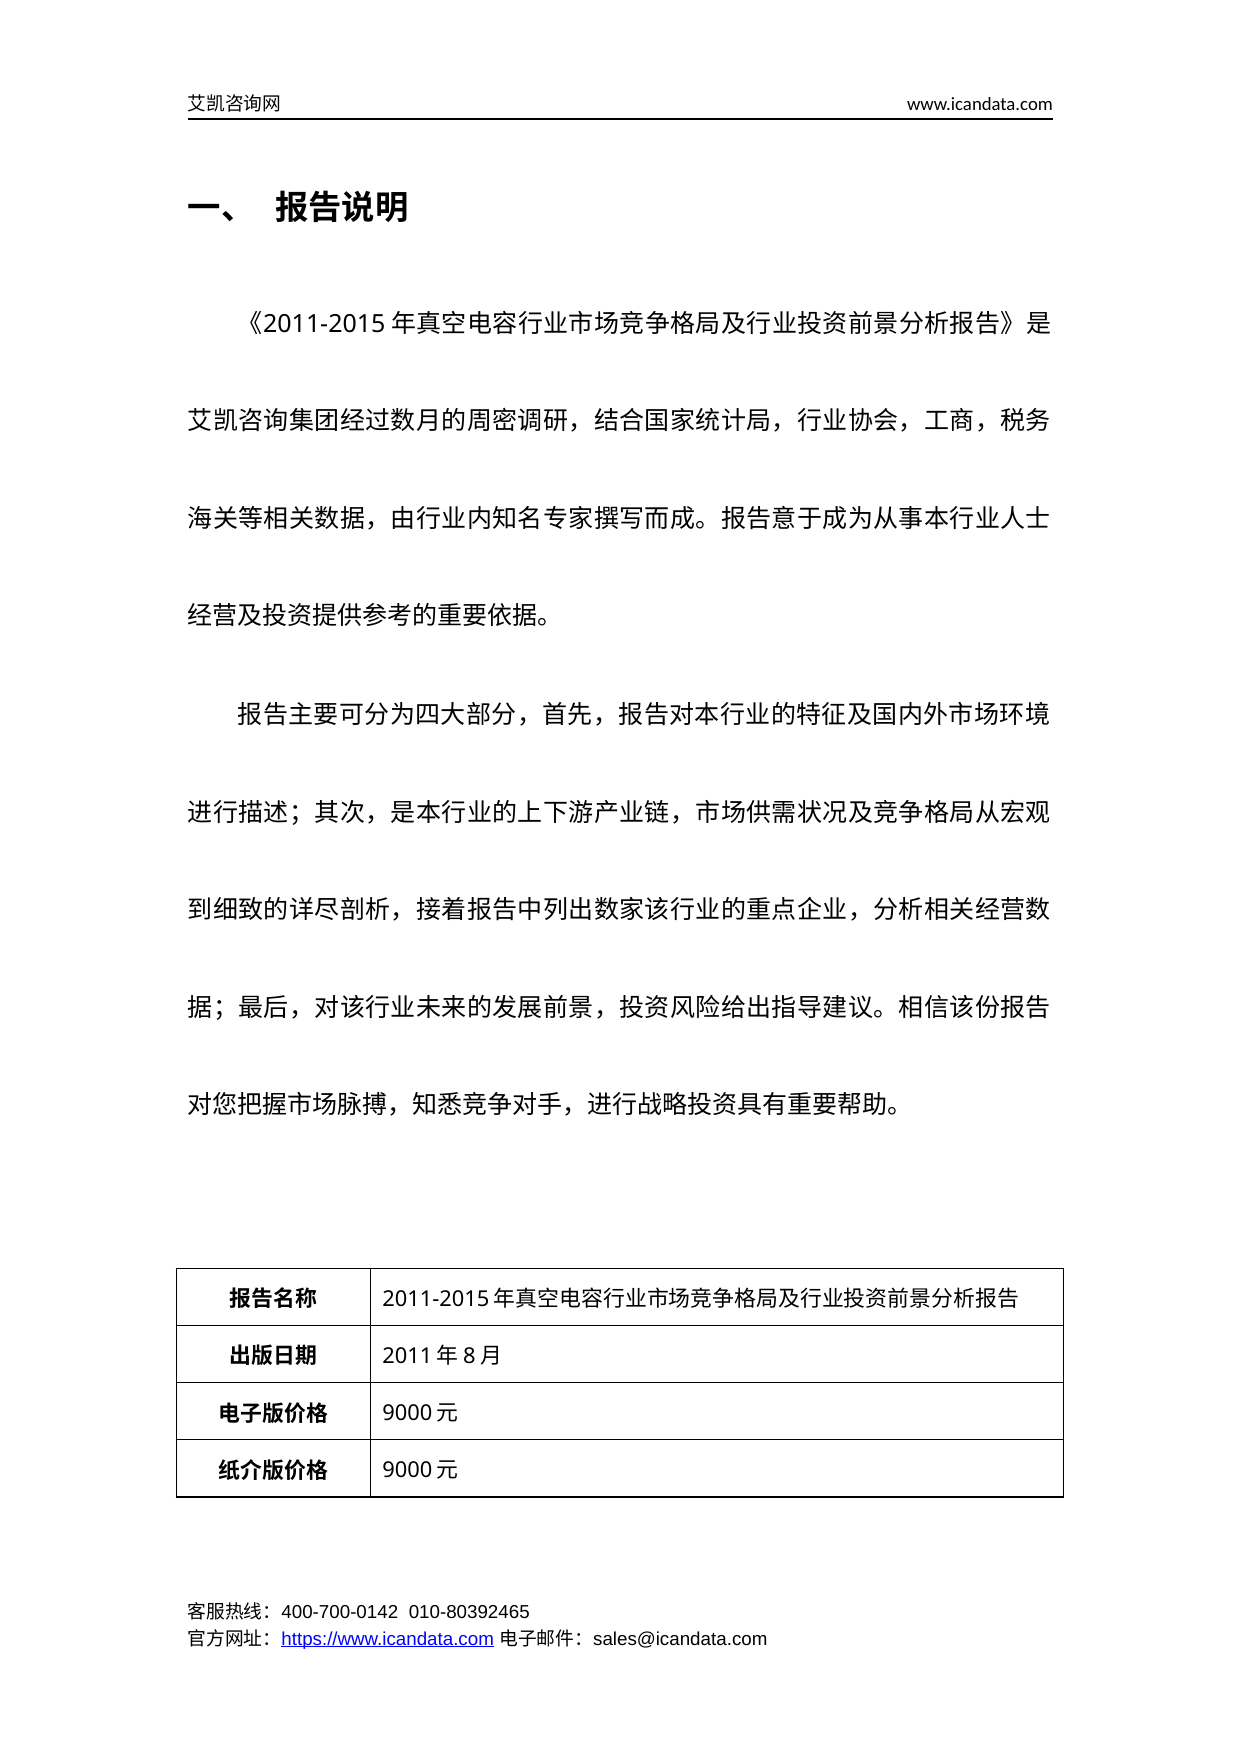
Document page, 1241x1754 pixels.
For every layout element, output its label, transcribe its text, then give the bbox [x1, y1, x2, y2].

table_header 报告名称 [177, 1269, 370, 1325]
text 《2011-2015年真空电容行业市场竞争格局及行业投资前景分析报告》是艾凯咨询集团经过数月的周密调研，结合国家统计局，行业协会，工商，税务海关等相关数据，由行业内知名专家撰写而成。报告意于成为从事本行业人士经营及投资提供参考的重要依据。 [187, 289, 1053, 646]
table_cell 9000元 [371, 1440, 1063, 1496]
table_cell 出版日期 [177, 1326, 370, 1382]
subtitle 报告说明 [187, 172, 1053, 237]
table_cell 9000元 [371, 1383, 1063, 1439]
table_cell 纸介版价格 [177, 1440, 370, 1496]
table_header 2011-2015年真空电容行业市场竞争格局及行业投资前景分析报告 [371, 1269, 1063, 1325]
table_cell 电子版价格 [177, 1383, 370, 1439]
table_cell 2011年8月 [371, 1326, 1063, 1382]
text 报告主要可分为四大部分，首先，报告对本行业的特征及国内外市场环境进行描述；其次，是本行业的上下游产业链，市场供需状况及竞争格局从宏观到细致的详尽剖析，接着报告中列出数家该行业的重点企业，分析相关经营数据；最后，对该行业未来的发展前景，投资风险给出指导建议。相信该份报告对您把握市场脉搏，知悉竞争对手，进行战略投资具有重要帮助。 [187, 681, 1053, 1136]
